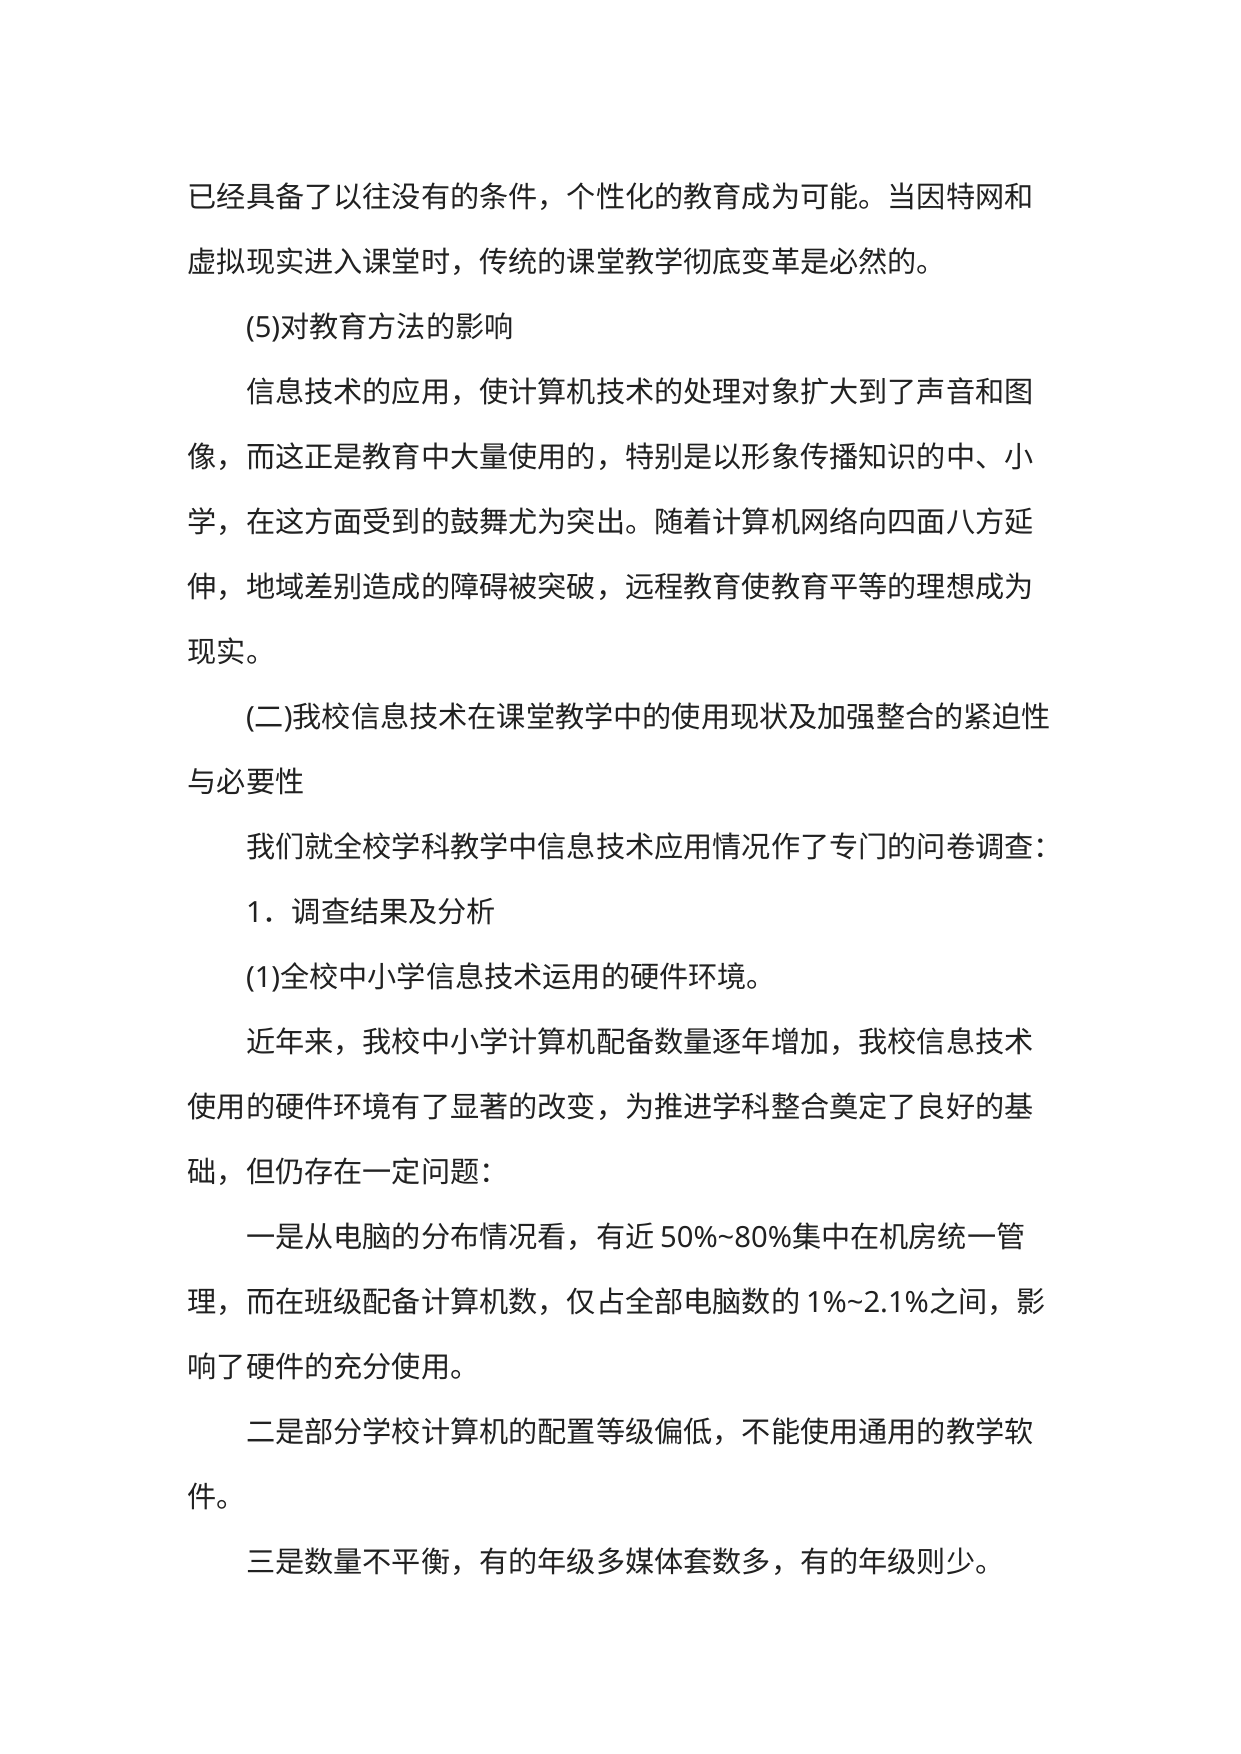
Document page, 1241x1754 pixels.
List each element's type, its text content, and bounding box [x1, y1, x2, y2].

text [187, 162, 1053, 292]
text 1．调查结果及分析 [187, 877, 1053, 942]
text (1)全校中小学信息技术运用的硬件环境。 [187, 942, 1053, 1007]
text (5)对教育方法的影响 [187, 292, 1053, 357]
text 我们就全校学科教学中信息技术应用情况作了专门的问卷调查： [187, 812, 1053, 877]
text 三是数量不平衡，有的年级多媒体套数多，有的年级则少。 [187, 1527, 1053, 1592]
text 一是从电脑的分布情况看，有近50%~80%集中在机房统一管理，而在班级配备计算机数，仅占全部电脑数的1%~2.1%之间，影响了硬件的充分使用。 [187, 1202, 1053, 1397]
text 二是部分学校计算机的配置等级偏低，不能使用通用的教学软件。 [187, 1397, 1053, 1527]
text 信息技术的应用，使计算机技术的处理对象扩大到了声音和图像，而这正是教育中大量使用的，特别是以形象传播知识的中、小学，在这方面受到的鼓舞尤为突出。随着计算机网络向四面八方延伸，地域差别造成的障碍被突破，远程教育使教育平等的理想成为现实。 [187, 357, 1053, 682]
text 近年来，我校中小学计算机配备数量逐年增加，我校信息技术使用的硬件环境有了显著的改变，为推进学科整合奠定了良好的基础，但仍存在一定问题： [187, 1007, 1053, 1202]
text (二)我校信息技术在课堂教学中的使用现状及加强整合的紧迫性与必要性 [187, 682, 1053, 812]
